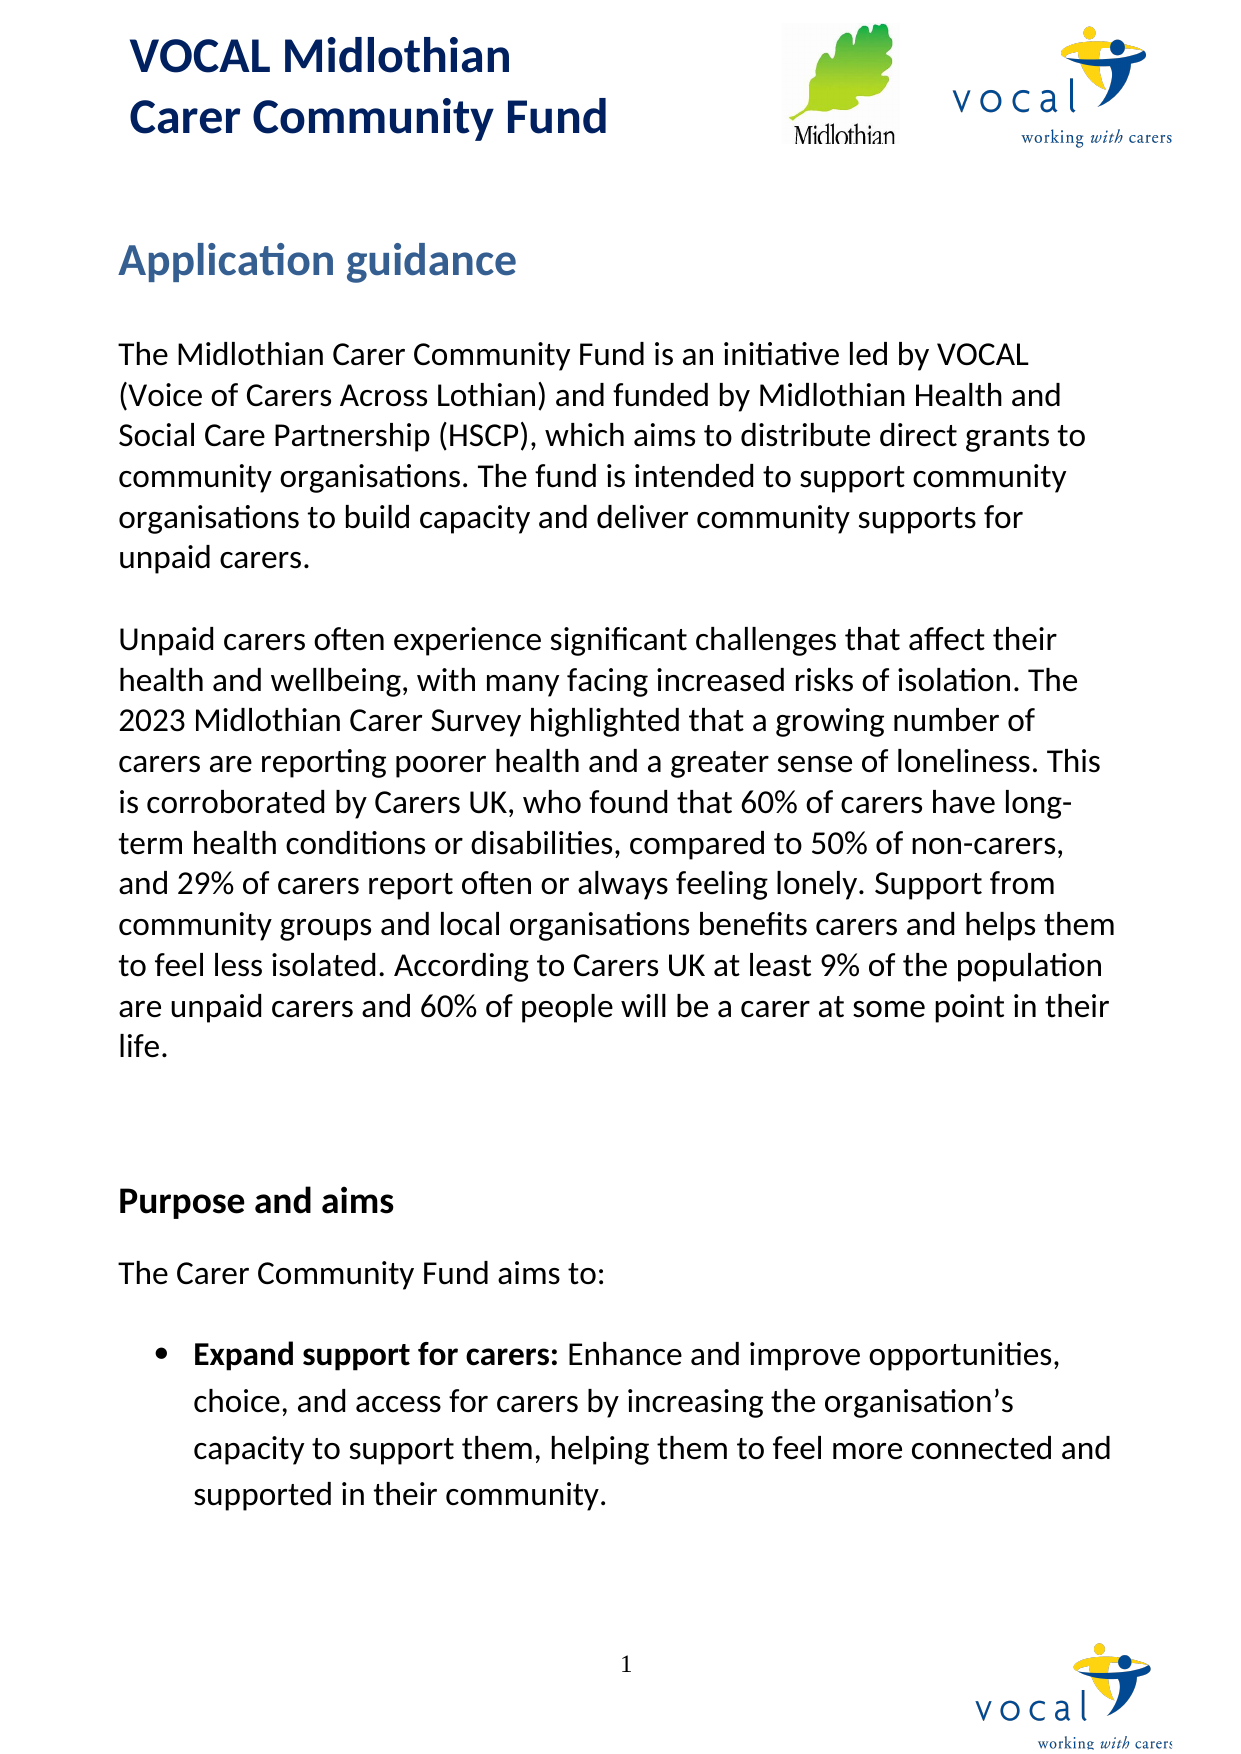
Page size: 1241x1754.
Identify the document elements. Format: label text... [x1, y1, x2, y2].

text Unpaid carers often experience significant challenges that affect their health and wellbeing, with many facing increased risks of isolation. The 2023 Midlothian Carer Survey highlighted that a growing number of carers are reporting poorer health and a greater sense of loneliness. This is corroborated by Carers UK, who found that 60% of carers have long-term health conditions or disabilities, compared to 50% of non-carers, and 29% of carers report often or always feeling lonely. Support from community groups and local organisations benefits carers and helps them to feel less isolated. According to Carers UK at least 9% of the population are unpaid carers and 60% of people will be a carer at some point in their life. [118, 618, 1122, 1066]
picture [781, 23, 900, 143]
text The Midlothian Carer Community Fund is an initiative led by VOCAL (Voice of Carers Across Lothian) and funded by Midlothian Health and Social Care Partnership (HSCP), which aims to distribute direct grants to community organisations. The fund is intended to support community organisations to build capacity and deliver community supports for unpaid carers. [118, 333, 1122, 577]
subtitle Application guidance [118, 231, 1122, 287]
text The Carer Community Fund aims to: [118, 1252, 1122, 1292]
subtitle Purpose and aims [118, 1177, 1122, 1222]
picture [950, 23, 1175, 149]
picture [972, 1640, 1173, 1750]
list Expand support for carers: Enhance and improve opportunities, choice, and access for carers by increasing the organisation’s capacity to support them, helping them to feel more connected and supported in their community. [156, 1333, 1122, 1514]
